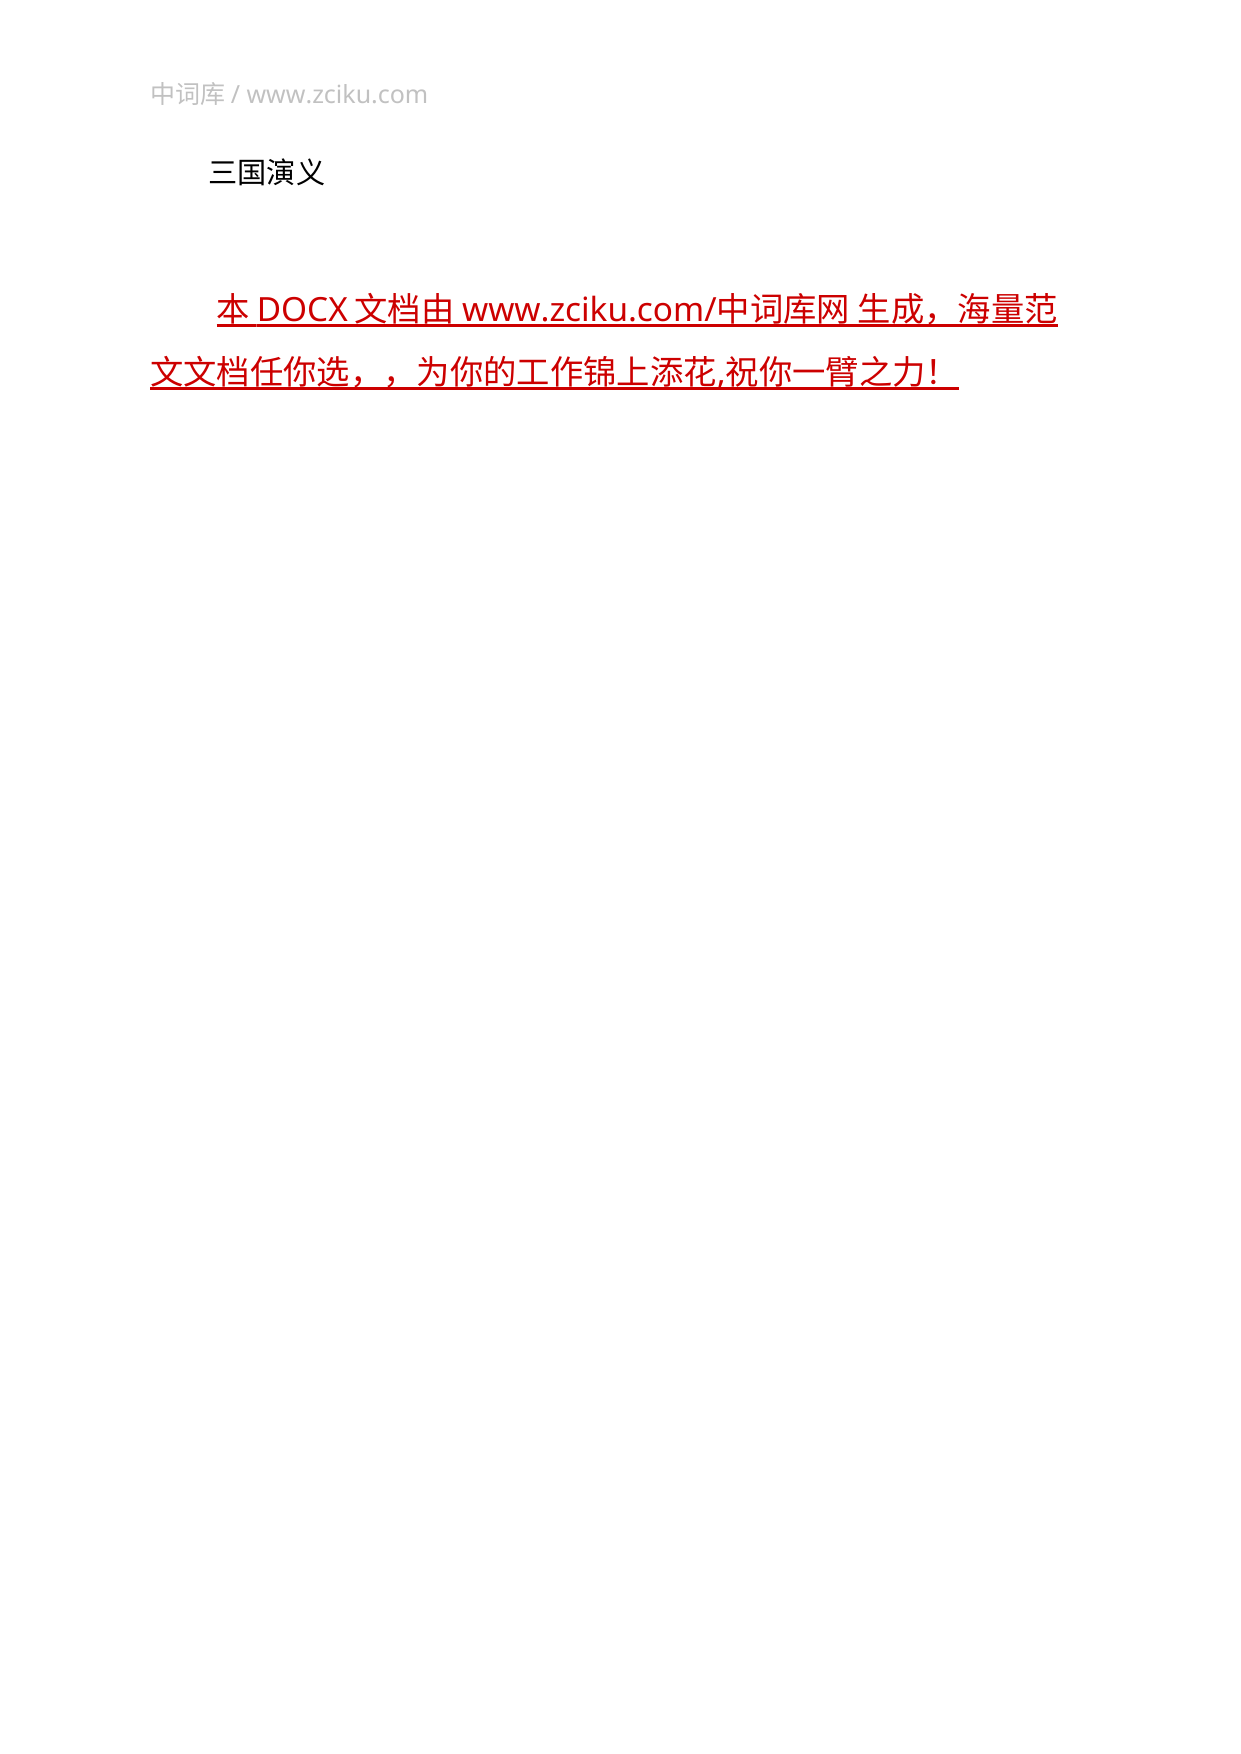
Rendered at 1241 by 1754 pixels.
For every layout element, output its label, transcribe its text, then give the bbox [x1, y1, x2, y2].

text 三国演义 [150, 150, 1090, 192]
text 本DOCX文档由 www.zciku.com/中词库网 生成，海量范文文档任你选，，为你的工作锦上添花,祝你一臂之力！ [150, 283, 1090, 394]
